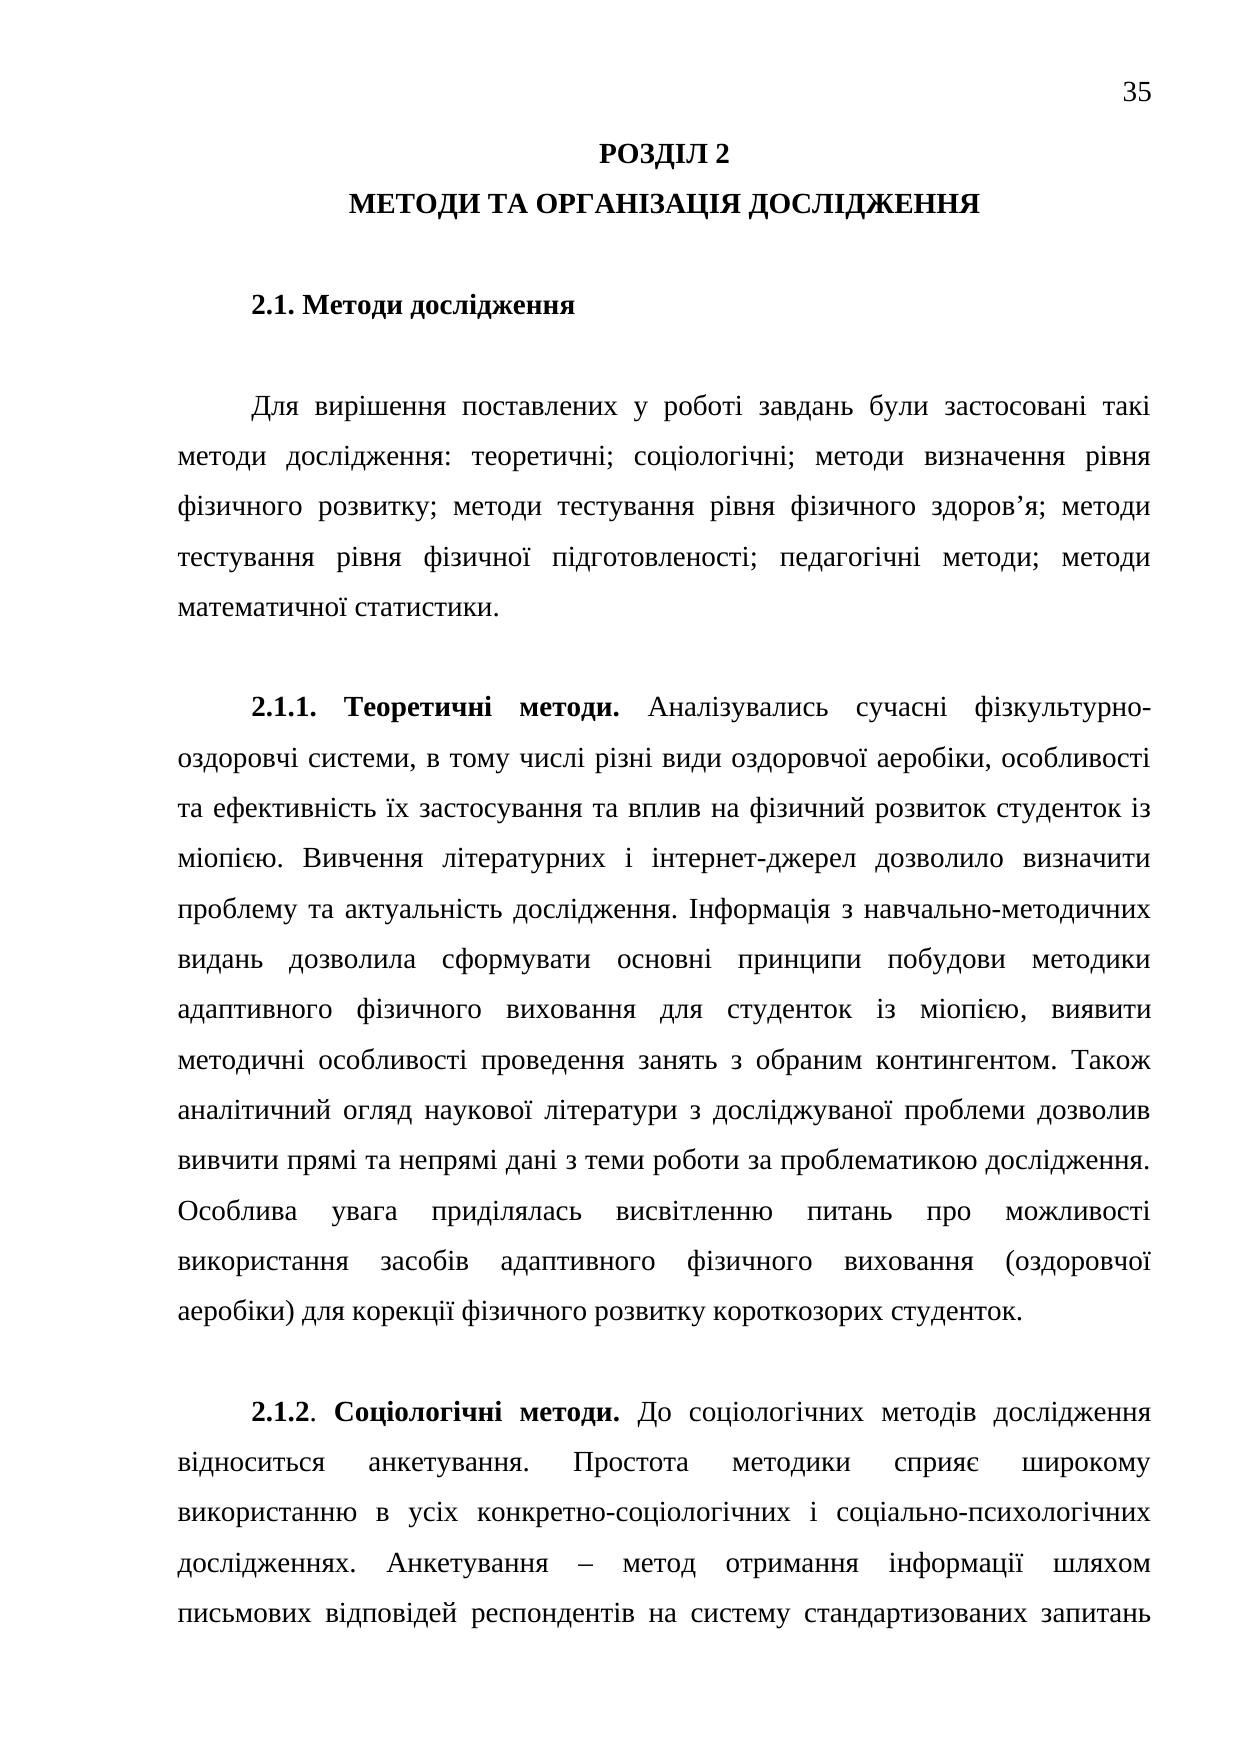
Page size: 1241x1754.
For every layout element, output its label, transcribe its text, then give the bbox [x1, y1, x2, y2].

text РОЗДІЛ 2 [177, 136, 1152, 170]
text 2.1. Методи дослідження [177, 287, 1152, 321]
text Для вирішення поставлених у роботі завдань були застосовані такі методи дослідження: теоретичні; соціологічні; методи визначення рівня фізичного розвитку; методи тестування рівня фізичного здоров’я; методи тестування рівня фізичної підготовленості; педагогічні методи; методи математичної статистики. [177, 388, 1152, 622]
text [177, 1394, 1152, 1629]
text 2.1.1. Теоретичні методи. Аналізувались сучасні фізкультурно-оздоровчі системи, в тому числі різні види оздоровчої аеробіки, особливості та ефективність їх застосування та вплив на фізичний розвиток студенток із міопією. Вивчення літературних і інтернет-джерел дозволило визначити проблему та актуальність дослідження. Інформація з навчально-методичних видань дозволила сформувати основні принципи побудови методики адаптивного фізичного виховання для студенток із міопією, виявити методичні особливості проведення занять з обраним контингентом. Також аналітичний огляд наукової літератури з досліджуваної проблеми дозволив вивчити прямі та непрямі дані з теми роботи за проблематикою дослідження. Особлива увага приділялась висвітленню питань про можливості використання засобів адаптивного фізичного виховання (оздоровчої аеробіки) для корекції фізичного розвитку короткозорих студенток. [177, 689, 1152, 1327]
text МЕТОДИ ТА ОРГАНІЗАЦІЯ ДОСЛІДЖЕННЯ [177, 186, 1152, 220]
